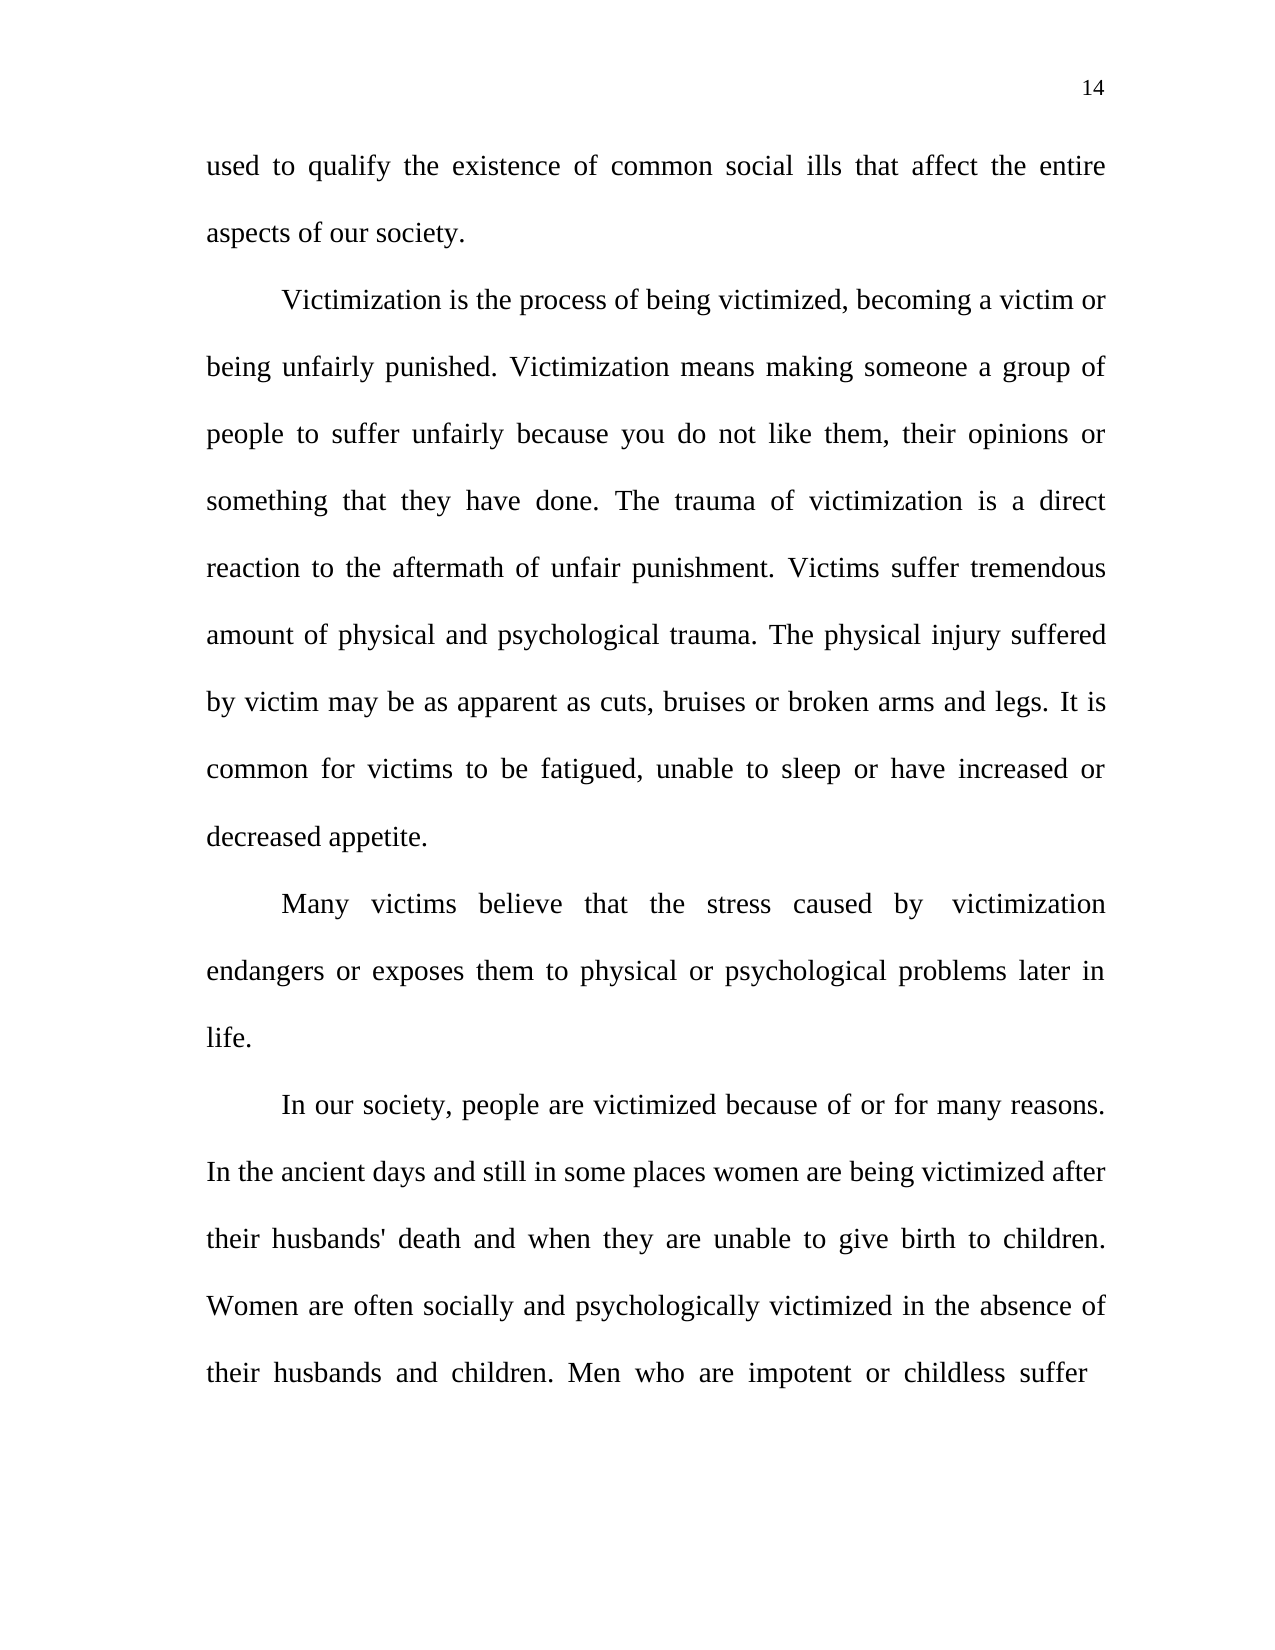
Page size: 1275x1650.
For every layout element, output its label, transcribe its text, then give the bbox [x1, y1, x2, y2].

text Victimization is the process of being victimized, becoming a victim or being unfairly punished. Victimization means making someone a group of people to suffer unfairly because you do not like them, their opinions or something that they have done. The trauma of victimization is a direct reaction to the aftermath of unfair punishment. Victims suffer tremendous amount of physical and psychological trauma. The physical injury suffered by victim may be as apparent as cuts, bruises or broken arms and legs. It is common for victims to be fatigued, unable to sleep or have increased or decreased appetite. [206, 282, 1106, 852]
text used to qualify the existence of common social ills that affect the entire aspects of our society. [206, 148, 1107, 248]
text In our society, people are victimized because of or for many reasons. In the ancient days and still in some places women are being victimized after their husbands' death and when they are unable to give birth to children. Women are often socially and psychologically victimized in the absence of their husbands and children. Men who are impotent or childless suffer [206, 1087, 1107, 1389]
text Many victims believe that the stress caused by victimization endangers or exposes them to physical or psychological problems later in life. [206, 886, 1106, 1053]
